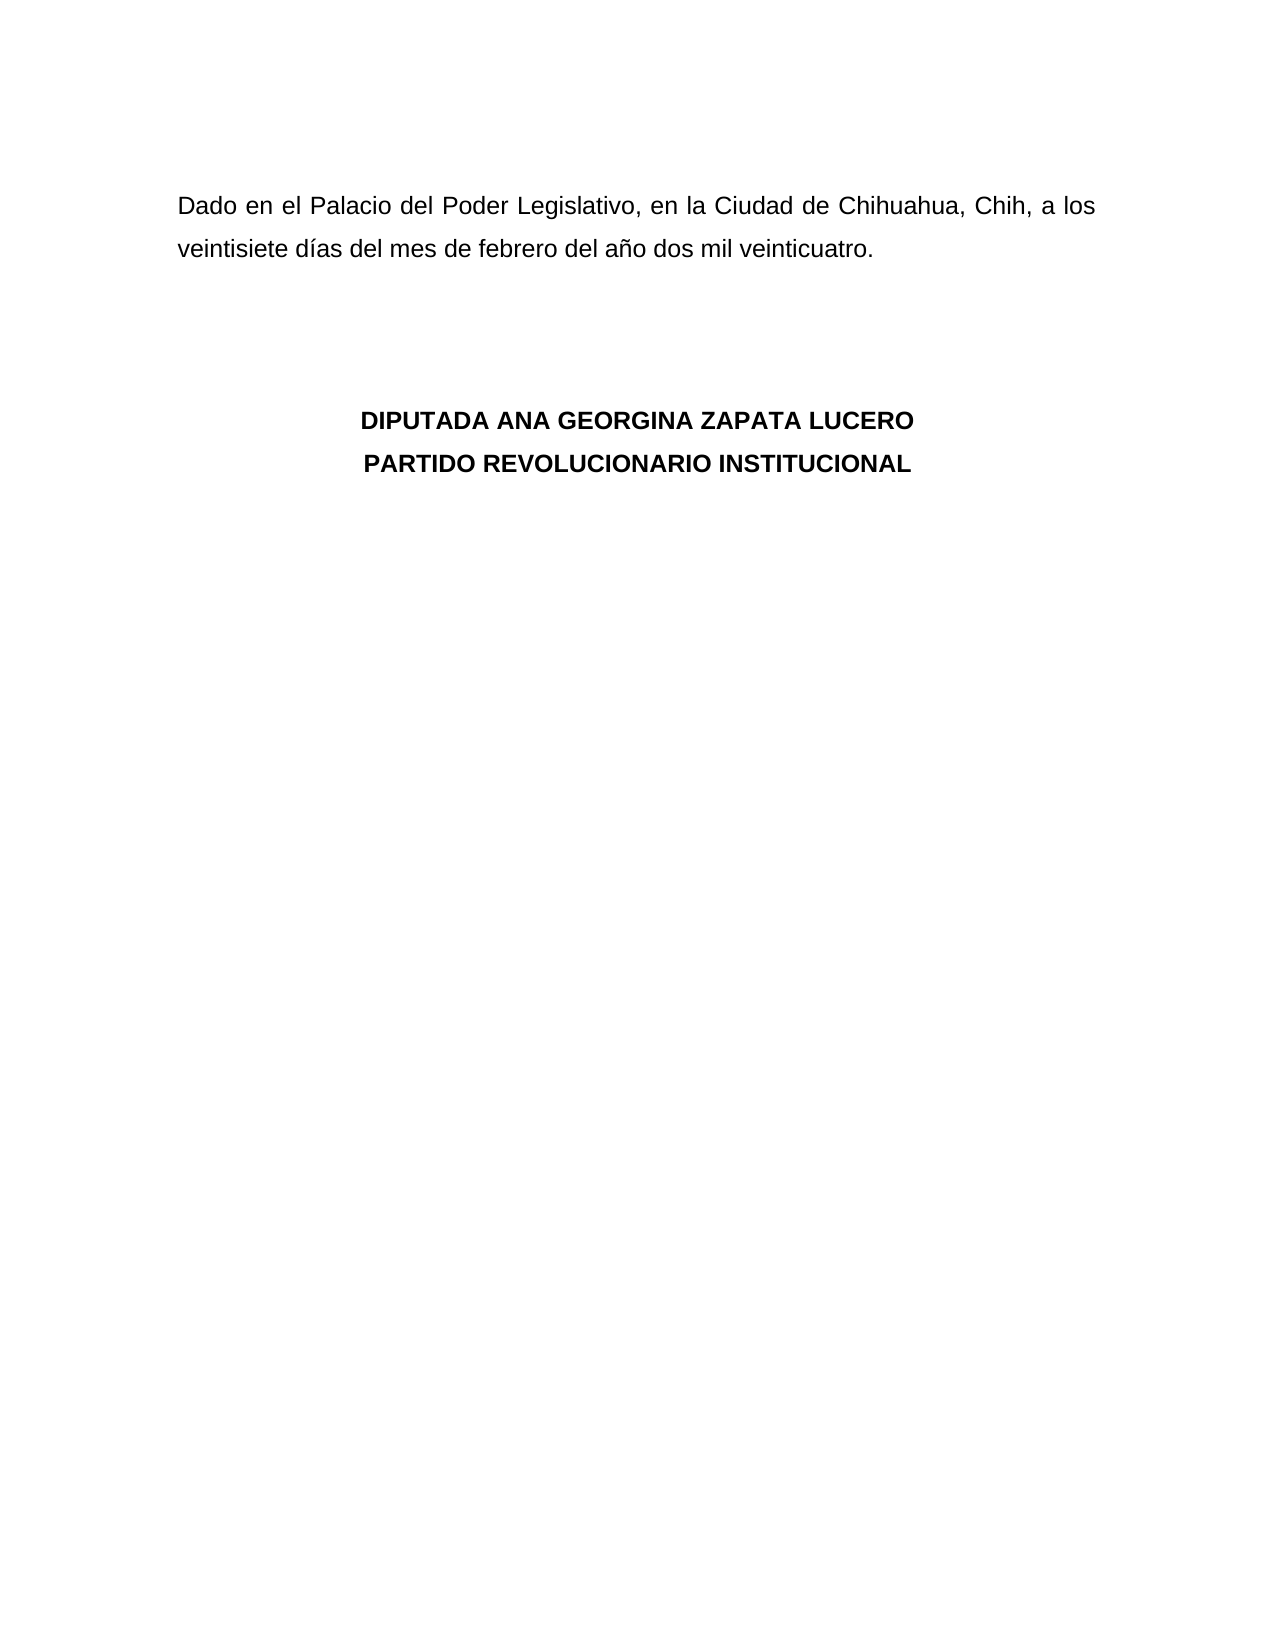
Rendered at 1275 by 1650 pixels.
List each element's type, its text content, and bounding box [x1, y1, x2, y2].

text Dado en el Palacio del Poder Legislativo, en la Ciudad de Chihuahua, Chih, a los veintisiete días del mes de febrero del año dos mil veinticuatro. [177, 191, 1098, 263]
text PARTIDO REVOLUCIONARIO INSTITUCIONAL [177, 449, 1098, 478]
text DIPUTADA ANA GEORGINA ZAPATA LUCERO [177, 406, 1098, 435]
